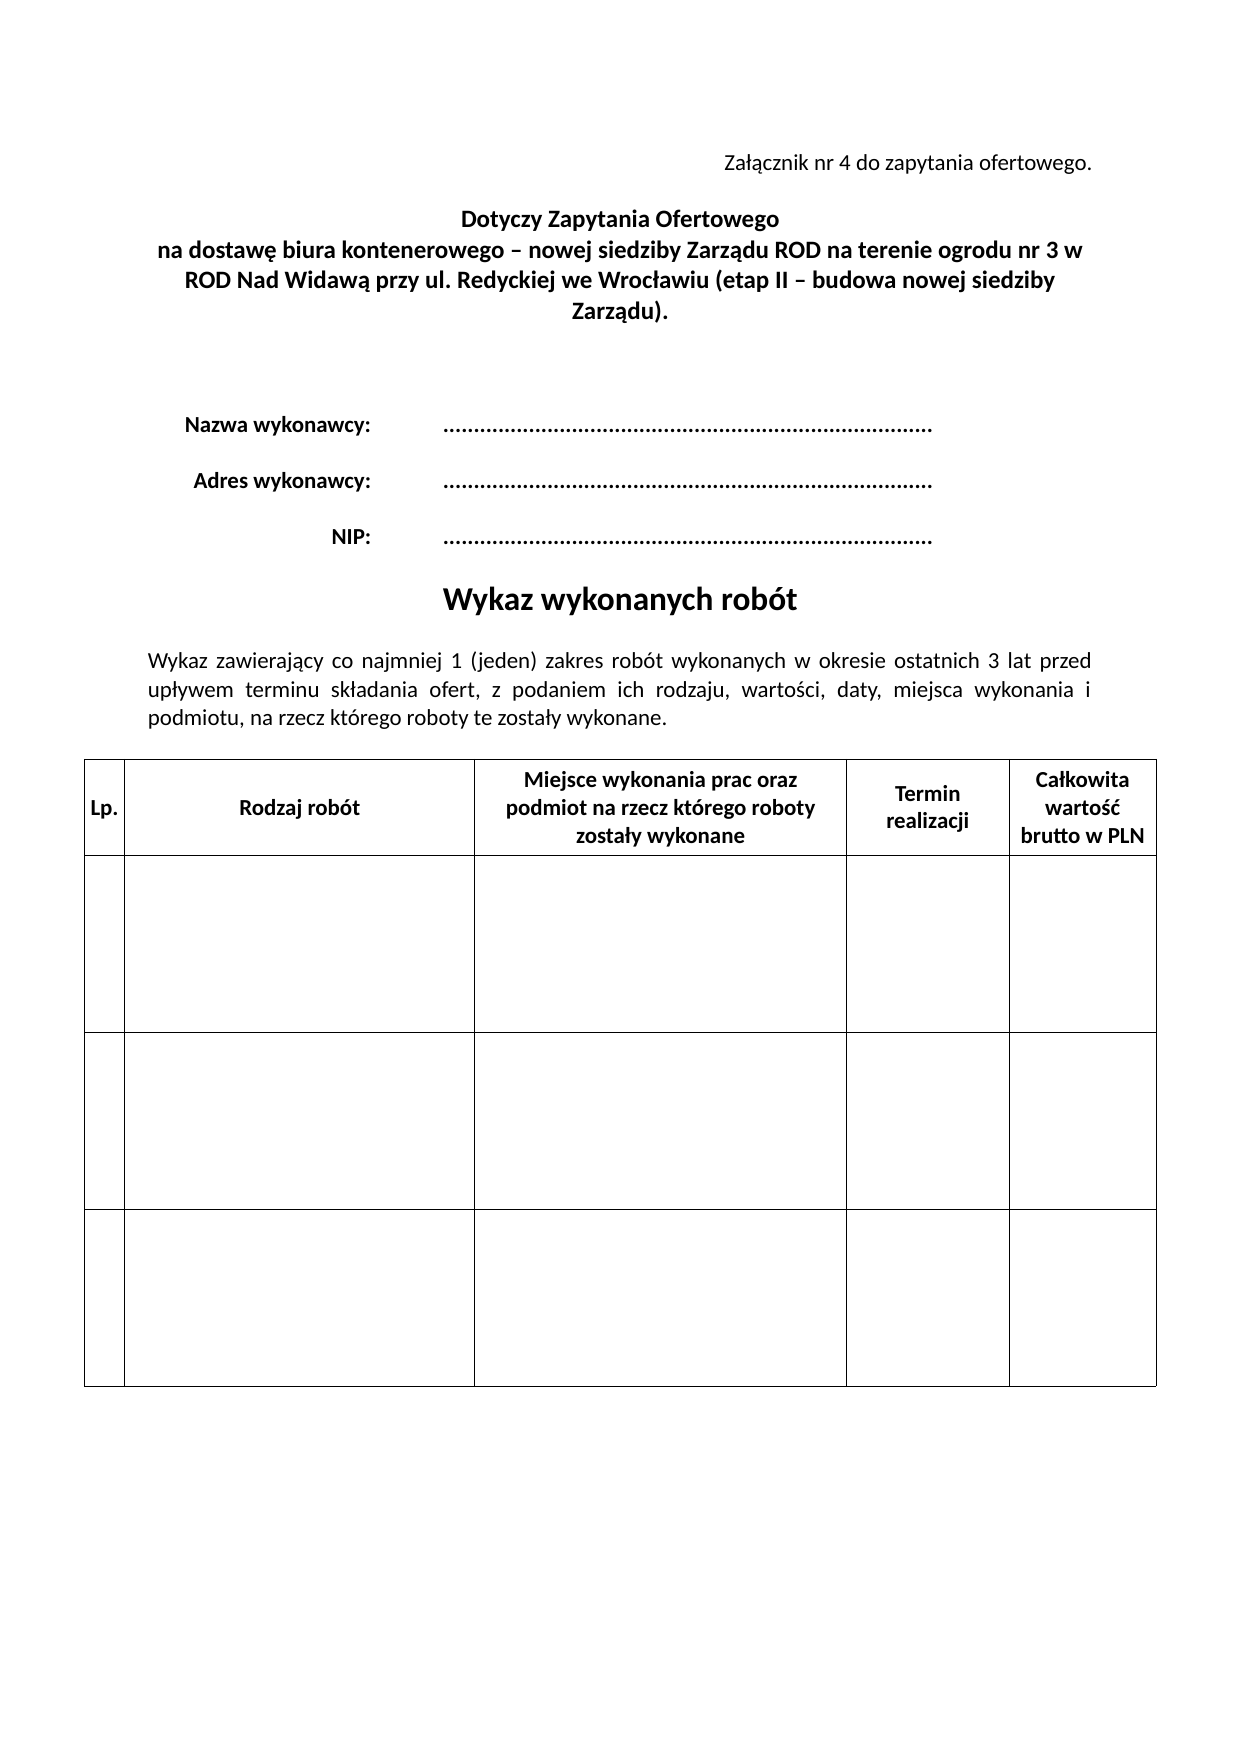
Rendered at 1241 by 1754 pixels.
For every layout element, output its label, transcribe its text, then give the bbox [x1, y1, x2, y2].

table_cell [475, 856, 846, 1032]
table_header Termin realizacji [847, 760, 1009, 854]
table_cell [125, 856, 474, 1032]
table_header Rodzaj robót [125, 760, 474, 854]
table_cell [1010, 1033, 1156, 1209]
table_cell [125, 1210, 474, 1386]
text Adres wykonawcy: ................................................................................ [148, 466, 1093, 494]
table_cell [1010, 856, 1156, 1032]
text Wykaz wykonanych robót [148, 578, 1093, 619]
table_cell [847, 1210, 1009, 1386]
table_header Lp. [85, 760, 124, 854]
text Wykaz zawierający co najmniej 1 (jeden) zakres robót wykonanych w okresie ostatnich 3 lat przed upływem terminu składania ofert, z podaniem ich rodzaju, wartości, daty, miejsca wykonania i podmiotu, na rzecz którego roboty te zostały wykonane. [148, 647, 1093, 731]
text NIP: ................................................................................ [148, 522, 1093, 550]
text Załącznik nr 4 do zapytania ofertowego. [148, 148, 1093, 176]
table_cell [847, 856, 1009, 1032]
text Dotyczy Zapytania Ofertowego [148, 204, 1093, 234]
table_cell [475, 1033, 846, 1209]
table_cell [125, 1033, 474, 1209]
table_cell [1010, 1210, 1156, 1386]
text Nazwa wykonawcy: ................................................................................ [148, 410, 1093, 438]
table_cell [85, 1033, 124, 1209]
text na dostawę biura kontenerowego – nowej siedziby Zarządu ROD na terenie ogrodu nr 3 w ROD Nad Widawą przy ul. Redyckiej we Wrocławiu (etap II – budowa nowej siedziby Zarządu). [148, 234, 1093, 326]
table_cell [85, 856, 124, 1032]
table_cell [85, 1210, 124, 1386]
table_cell [475, 1210, 846, 1386]
table_header Całkowita wartość brutto w PLN [1010, 760, 1156, 854]
table_cell [847, 1033, 1009, 1209]
table_header Miejsce wykonania prac oraz podmiot na rzecz którego roboty zostały wykonane [475, 760, 846, 854]
